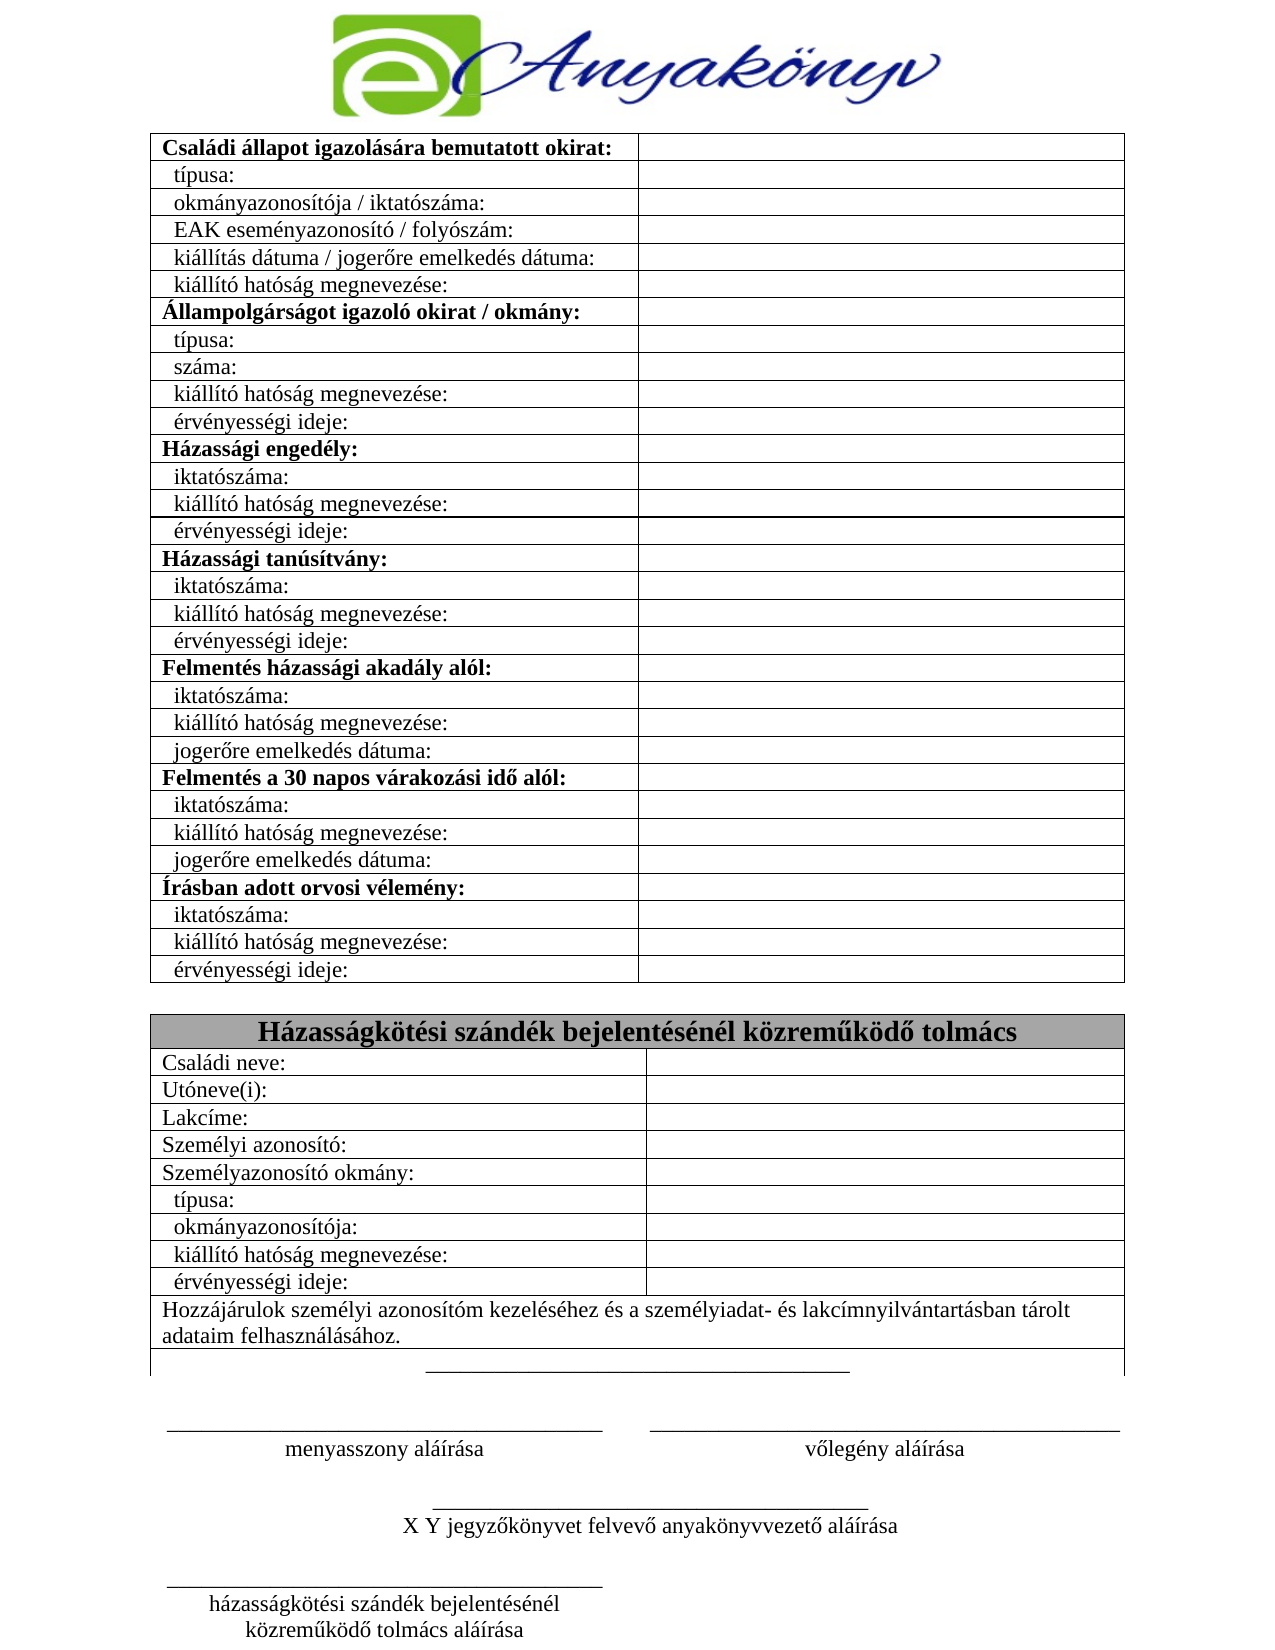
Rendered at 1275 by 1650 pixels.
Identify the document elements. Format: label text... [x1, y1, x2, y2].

table_cell [1113, 244, 1124, 270]
table_cell [1113, 709, 1124, 736]
table_cell [639, 655, 650, 681]
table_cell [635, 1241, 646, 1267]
table_cell [1113, 682, 1124, 708]
table_cell [639, 326, 650, 352]
table_cell [647, 1186, 1124, 1212]
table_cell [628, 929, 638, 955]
table_cell [1113, 326, 1124, 352]
table_cell típusa: [151, 326, 173, 352]
table_cell típusa: [151, 161, 173, 188]
table_cell [639, 956, 650, 982]
table_cell [639, 874, 650, 900]
table_cell [639, 298, 650, 325]
table_cell [1113, 929, 1124, 955]
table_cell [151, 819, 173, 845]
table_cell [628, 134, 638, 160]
table_cell [639, 819, 650, 845]
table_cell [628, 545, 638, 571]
table_cell [1113, 572, 1124, 599]
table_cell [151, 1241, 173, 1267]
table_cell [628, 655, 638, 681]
table_cell [639, 764, 650, 790]
table_cell [639, 408, 650, 434]
table_cell [1113, 381, 1124, 407]
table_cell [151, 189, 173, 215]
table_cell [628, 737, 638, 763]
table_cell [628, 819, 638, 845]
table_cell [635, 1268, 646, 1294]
table_cell [1113, 189, 1124, 215]
table_cell [639, 572, 650, 599]
table_cell [639, 600, 650, 626]
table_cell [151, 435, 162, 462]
table_cell [1113, 737, 1124, 763]
table_cell [639, 545, 650, 571]
table_cell [1113, 846, 1124, 873]
table_cell [639, 244, 650, 270]
table_cell [639, 682, 650, 708]
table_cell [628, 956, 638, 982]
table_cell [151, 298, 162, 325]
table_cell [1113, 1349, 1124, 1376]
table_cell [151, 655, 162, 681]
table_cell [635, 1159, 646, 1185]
table_cell [1113, 353, 1124, 379]
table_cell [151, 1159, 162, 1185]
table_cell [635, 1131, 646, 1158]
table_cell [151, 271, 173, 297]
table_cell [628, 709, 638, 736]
table_cell [1113, 490, 1124, 516]
table_cell [1113, 298, 1124, 325]
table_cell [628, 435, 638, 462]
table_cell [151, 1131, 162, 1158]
table_cell [1113, 435, 1124, 462]
table_cell [1113, 901, 1124, 927]
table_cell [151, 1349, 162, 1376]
table_cell [639, 353, 650, 379]
table_cell [639, 134, 650, 160]
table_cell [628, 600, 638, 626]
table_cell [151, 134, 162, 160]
table_cell [639, 161, 650, 188]
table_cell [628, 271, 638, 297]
table_cell [1113, 874, 1124, 900]
table_cell [1113, 655, 1124, 681]
table_cell [1113, 819, 1124, 845]
table_header Házasságkötési szándék bejelentésénél közreműködő tolmács [151, 1015, 1124, 1048]
table_cell [1113, 216, 1124, 242]
table_cell [639, 929, 650, 955]
table_cell [639, 627, 650, 653]
table_cell típusa: [151, 1186, 173, 1212]
table_cell [1113, 271, 1124, 297]
table_cell [639, 518, 650, 544]
table_cell [1113, 408, 1124, 434]
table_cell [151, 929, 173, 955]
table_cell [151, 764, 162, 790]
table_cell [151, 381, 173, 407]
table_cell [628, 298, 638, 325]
table_cell [1113, 956, 1124, 982]
table_cell [1113, 463, 1124, 489]
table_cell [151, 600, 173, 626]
table_cell [647, 1159, 1124, 1185]
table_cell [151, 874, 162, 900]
table_cell Utóneve(i): [151, 1076, 646, 1103]
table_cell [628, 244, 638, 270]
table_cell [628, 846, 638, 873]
table_cell [639, 709, 650, 736]
table_cell [639, 189, 650, 215]
table_cell [639, 490, 650, 516]
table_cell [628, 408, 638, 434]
table_cell Családi neve: [151, 1049, 646, 1075]
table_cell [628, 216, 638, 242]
table_cell [647, 1268, 1124, 1294]
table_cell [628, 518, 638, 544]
table_cell száma: [151, 353, 173, 379]
table_cell [639, 216, 650, 242]
table_cell [647, 1049, 1124, 1075]
table_cell Hozzájárulok személyi azonosítóm kezeléséhez és a személyiadat- és lakcímnyilvántartásban tárolt adataim felhasználásához. [151, 1296, 1124, 1348]
table_cell Lakcíme: [151, 1104, 646, 1130]
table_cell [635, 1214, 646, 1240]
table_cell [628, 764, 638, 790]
table_cell [1113, 545, 1124, 571]
table_cell [647, 1241, 1124, 1267]
table_cell [1113, 791, 1124, 818]
table_cell [647, 1076, 1124, 1103]
table_cell [639, 901, 650, 927]
table_cell [647, 1214, 1124, 1240]
table_cell [639, 381, 650, 407]
table_cell [1113, 764, 1124, 790]
table_cell [639, 846, 650, 873]
table_cell [639, 791, 650, 818]
table_cell [639, 435, 650, 462]
table_cell [1113, 134, 1124, 160]
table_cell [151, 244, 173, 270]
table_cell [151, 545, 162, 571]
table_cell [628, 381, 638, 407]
table_cell [647, 1131, 1124, 1158]
table_cell [1113, 161, 1124, 188]
table_cell [639, 463, 650, 489]
table_cell [1113, 627, 1124, 653]
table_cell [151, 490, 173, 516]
table_cell [1113, 600, 1124, 626]
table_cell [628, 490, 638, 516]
table_cell [647, 1104, 1124, 1130]
table_cell [639, 271, 650, 297]
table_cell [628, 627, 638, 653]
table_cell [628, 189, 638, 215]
picture [329, 11, 946, 122]
table_cell [639, 737, 650, 763]
table_cell [1113, 518, 1124, 544]
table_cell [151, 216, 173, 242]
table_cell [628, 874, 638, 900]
